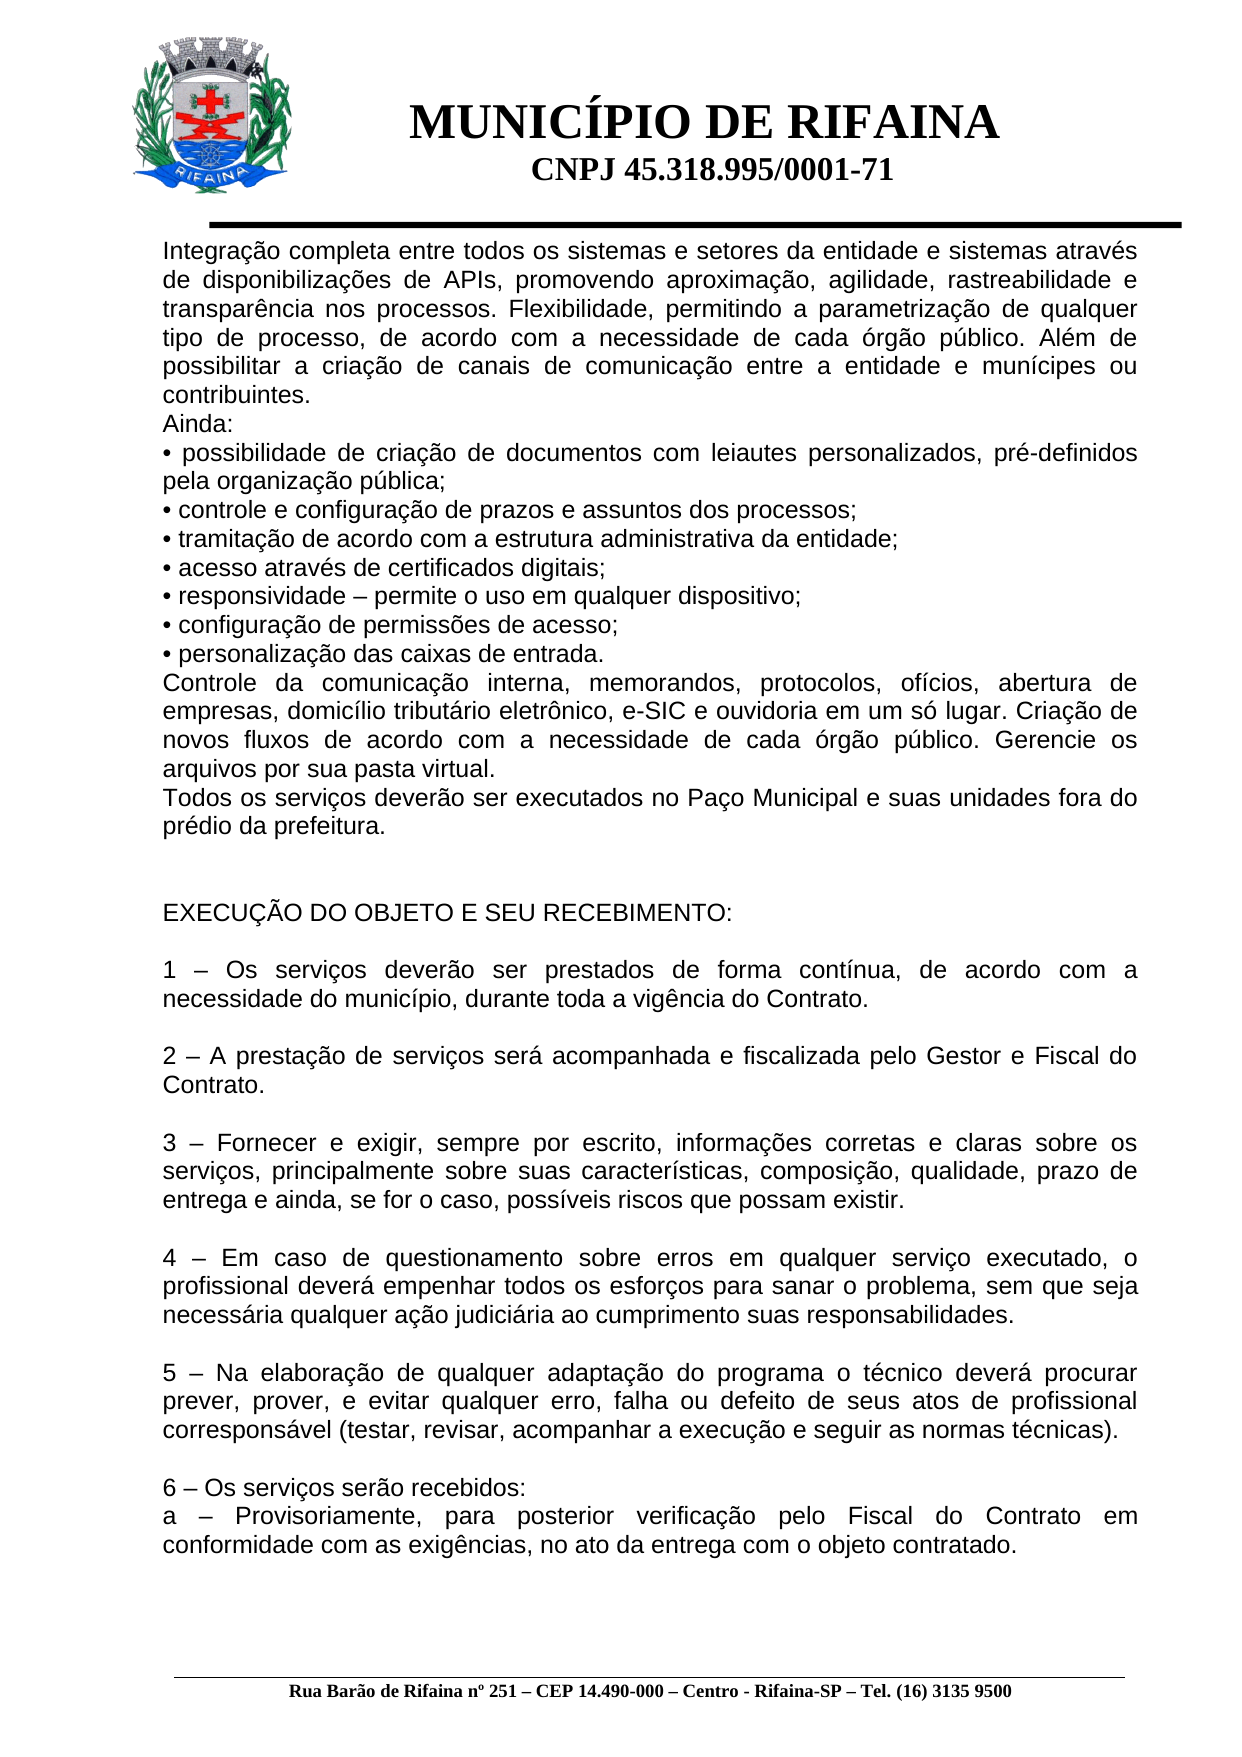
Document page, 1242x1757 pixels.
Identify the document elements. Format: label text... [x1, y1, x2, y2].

text a – Provisoriamente, para posterior verificação pelo Fiscal do Contrato em conformidade com as exigências, no ato da entrega com o objeto contratado. [162, 1501, 1139, 1559]
text Ainda: [162, 409, 1139, 438]
text • configuração de permissões de acesso; [162, 610, 1139, 639]
text 4 – Em caso de questionamento sobre erros em qualquer serviço executado, o profissional deverá empenhar todos os esforços para sanar o problema, sem que seja necessária qualquer ação judiciária ao cumprimento suas responsabilidades. [162, 1243, 1139, 1329]
text • acesso através de certificados digitais; [162, 553, 1139, 581]
text • tramitação de acordo com a estrutura administrativa da entidade; [162, 524, 1139, 553]
text 5 – Na elaboração de qualquer adaptação do programa o técnico deverá procurar prever, prover, e evitar qualquer erro, falha ou defeito de seus atos de profissional corresponsável (testar, revisar, acompanhar a execução e seguir as normas técnicas). [162, 1358, 1139, 1444]
text • personalização das caixas de entrada. [162, 639, 1139, 668]
text Integração completa entre todos os sistemas e setores da entidade e sistemas através de disponibilizações de APIs, promovendo aproximação, agilidade, rastreabilidade e transparência nos processos. Flexibilidade, permitindo a parametrização de qualquer tipo de processo, de acordo com a necessidade de cada órgão público. Além de possibilitar a criação de canais de comunicação entre a entidade e munícipes ou contribuintes. [162, 236, 1139, 409]
text 2 – A prestação de serviços será acompanhada e fiscalizada pelo Gestor e Fiscal do Contrato. [162, 1041, 1139, 1099]
text EXECUÇÃO DO OBJETO E SEU RECEBIMENTO: [162, 898, 1139, 926]
picture [132, 34, 292, 194]
text • possibilidade de criação de documentos com leiautes personalizados, pré-definidos pela organização pública; [162, 438, 1139, 495]
text • controle e configuração de prazos e assuntos dos processos; [162, 495, 1139, 524]
text Controle da comunicação interna, memorandos, protocolos, ofícios, abertura de empresas, domicílio tributário eletrônico, e-SIC e ouvidoria em um só lugar. Criação de novos fluxos de acordo com a necessidade de cada órgão público. Gerencie os arquivos por sua pasta virtual. [162, 668, 1139, 783]
text Todos os serviços deverão ser executados no Paço Municipal e suas unidades fora do prédio da prefeitura. [162, 783, 1139, 840]
text 6 – Os serviços serão recebidos: [162, 1473, 1139, 1501]
text 3 – Fornecer e exigir, sempre por escrito, informações corretas e claras sobre os serviços, principalmente sobre suas características, composição, qualidade, prazo de entrega e ainda, se for o caso, possíveis riscos que possam existir. [162, 1128, 1139, 1214]
text • responsividade – permite o uso em qualquer dispositivo; [162, 581, 1139, 610]
text 1 – Os serviços deverão ser prestados de forma contínua, de acordo com a necessidade do município, durante toda a vigência do Contrato. [162, 955, 1139, 1013]
